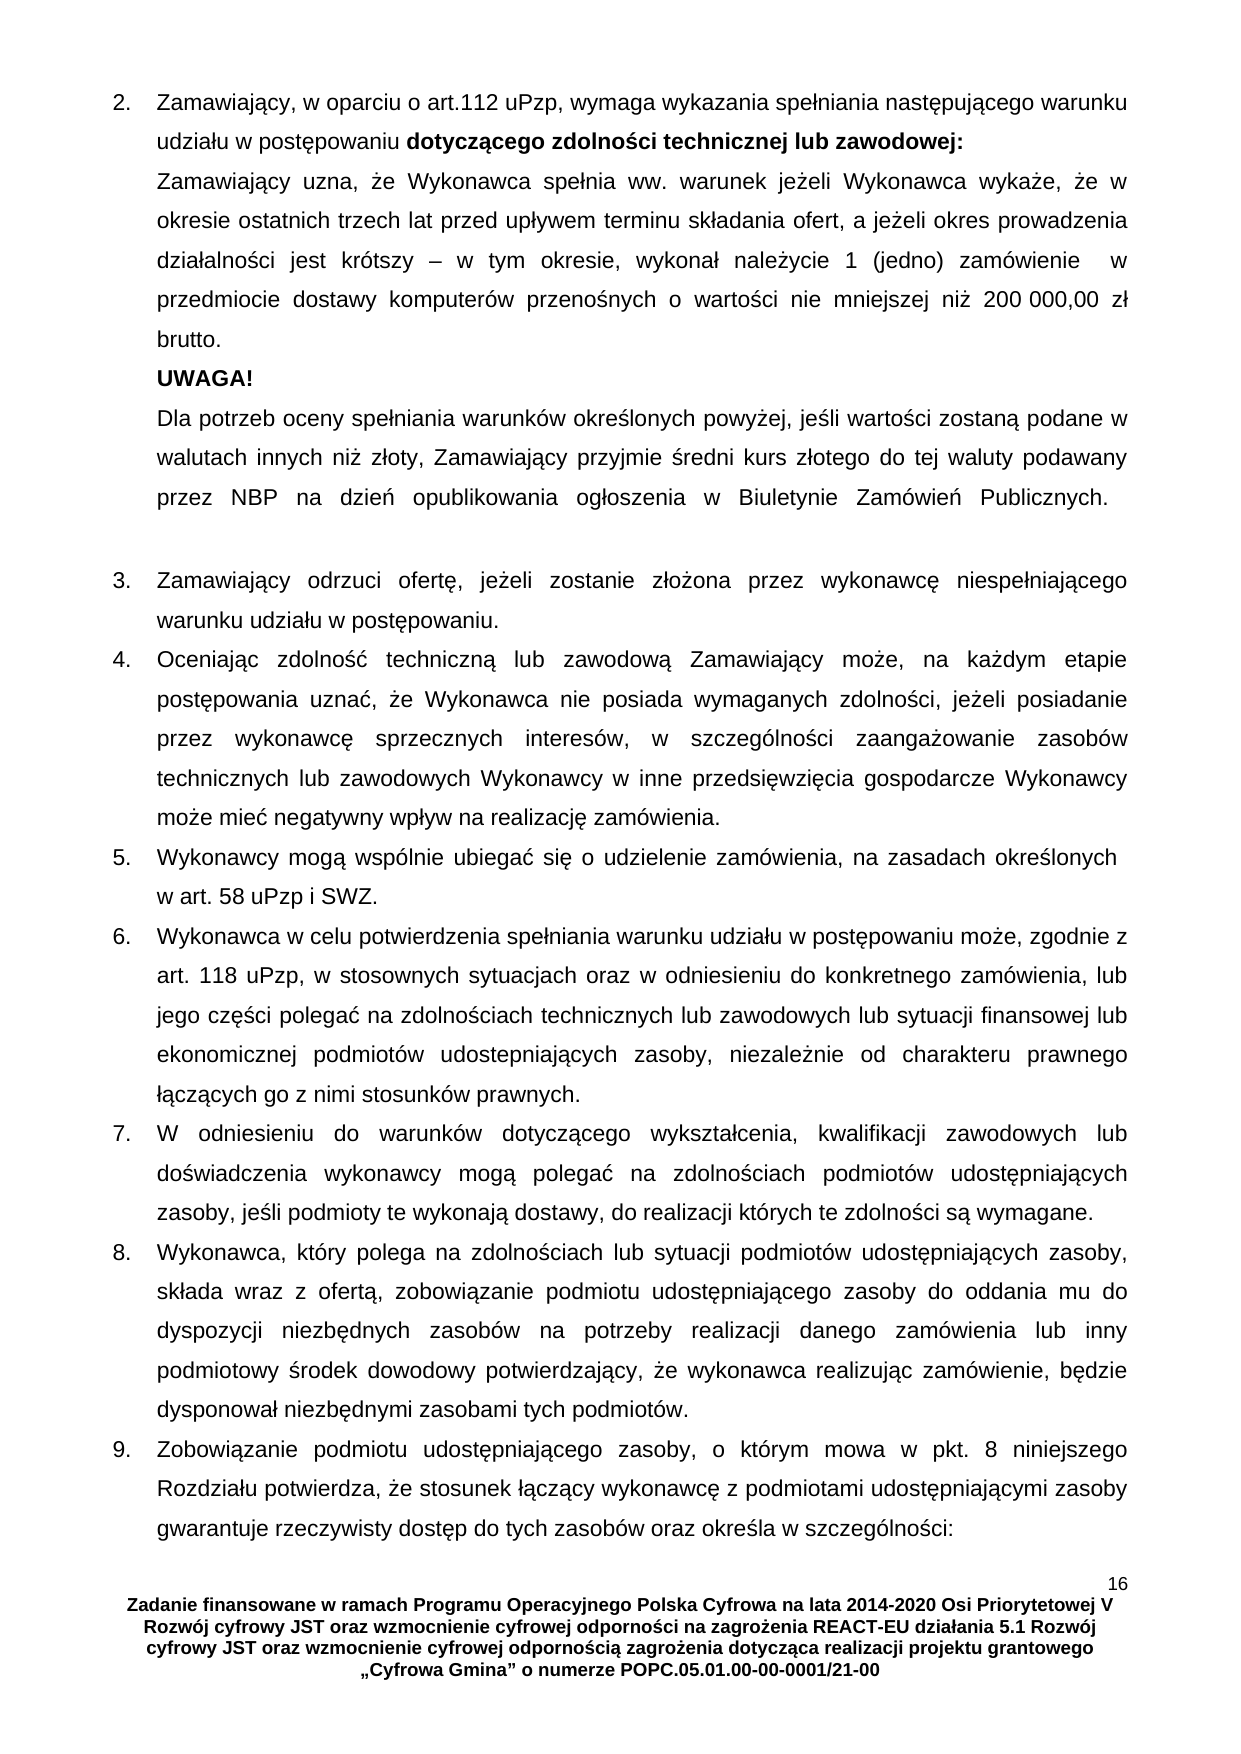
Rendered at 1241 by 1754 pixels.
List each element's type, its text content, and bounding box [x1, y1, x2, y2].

list Zobowiązanie podmiotu udostępniającego zasoby, o którym mowa w pkt. 8 niniejszego Rozdziału potwierdza, że stosunek łączący wykonawcę z podmiotami udostępniającymi zasoby gwarantuje rzeczywisty dostęp do tych zasobów oraz określa w szczególności: [112, 1436, 1128, 1541]
list Wykonawca, który polega na zdolnościach lub sytuacji podmiotów udostępniających zasoby, składa wraz z ofertą, zobowiązanie podmiotu udostępniającego zasoby do oddania mu do dyspozycji niezbędnych zasobów na potrzeby realizacji danego zamówienia lub inny podmiotowy środek dowodowy potwierdzający, że wykonawca realizując zamówienie, będzie dysponował niezbędnymi zasobami tych podmiotów. [112, 1238, 1128, 1423]
list W odniesieniu do warunków dotyczącego wykształcenia, kwalifikacji zawodowych lub doświadczenia wykonawcy mogą polegać na zdolnościach podmiotów udostępniających zasoby, jeśli podmioty te wykonają dostawy, do realizacji których te zdolności są wymagane. [112, 1120, 1128, 1225]
list Zamawiający odrzuci ofertę, jeżeli zostanie złożona przez wykonawcę niespełniającego warunku udziału w postępowaniu. [112, 567, 1128, 633]
list UWAGA! [157, 365, 1128, 391]
list Wykonawca w celu potwierdzenia spełniania warunku udziału w postępowaniu może, zgodnie z art. 118 uPzp, w stosownych sytuacjach oraz w odniesieniu do konkretnego zamówienia, lub jego części polegać na zdolnościach technicznych lub zawodowych lub sytuacji finansowej lub ekonomicznej podmiotów udostepniających zasoby, niezależnie od charakteru prawnego łączących go z nimi stosunków prawnych. [112, 923, 1128, 1107]
list Zamawiający, w oparciu o art.112 uPzp, wymaga wykazania spełniania następującego warunku udziału w postępowaniu dotyczącego zdolności technicznej lub zawodowej: [112, 89, 1128, 154]
list Oceniając zdolność techniczną lub zawodową Zamawiający może, na każdym etapie postępowania uznać, że Wykonawca nie posiada wymaganych zdolności, jeżeli posiadanie przez wykonawcę sprzecznych interesów, w szczególności zaangażowanie zasobów technicznych lub zawodowych Wykonawcy w inne przedsięwzięcia gospodarcze Wykonawcy może mieć negatywny wpływ na realizację zamówienia. [112, 646, 1128, 831]
list Dla potrzeb oceny spełniania warunków określonych powyżej, jeśli wartości zostaną podane w walutach innych niż złoty, Zamawiający przyjmie średni kurs złotego do tej waluty podawany przez NBP na dzień opublikowania ogłoszenia w Biuletynie Zamówień Publicznych. [157, 404, 1128, 553]
list Wykonawcy mogą wspólnie ubiegać się o udzielenie zamówienia, na zasadach określonych w art. 58 uPzp i SWZ. [112, 844, 1128, 909]
text Zamawiający uzna, że Wykonawca spełnia ww. warunek jeżeli Wykonawca wykaże, że w okresie ostatnich trzech lat przed upływem terminu składania ofert, a jeżeli okres prowadzenia działalności jest krótszy – w tym okresie, wykonał należycie 1 (jedno) zamówienie w przedmiocie dostawy komputerów przenośnych o wartości nie mniejszej niż 200 000,00 zł brutto. [157, 168, 1128, 352]
